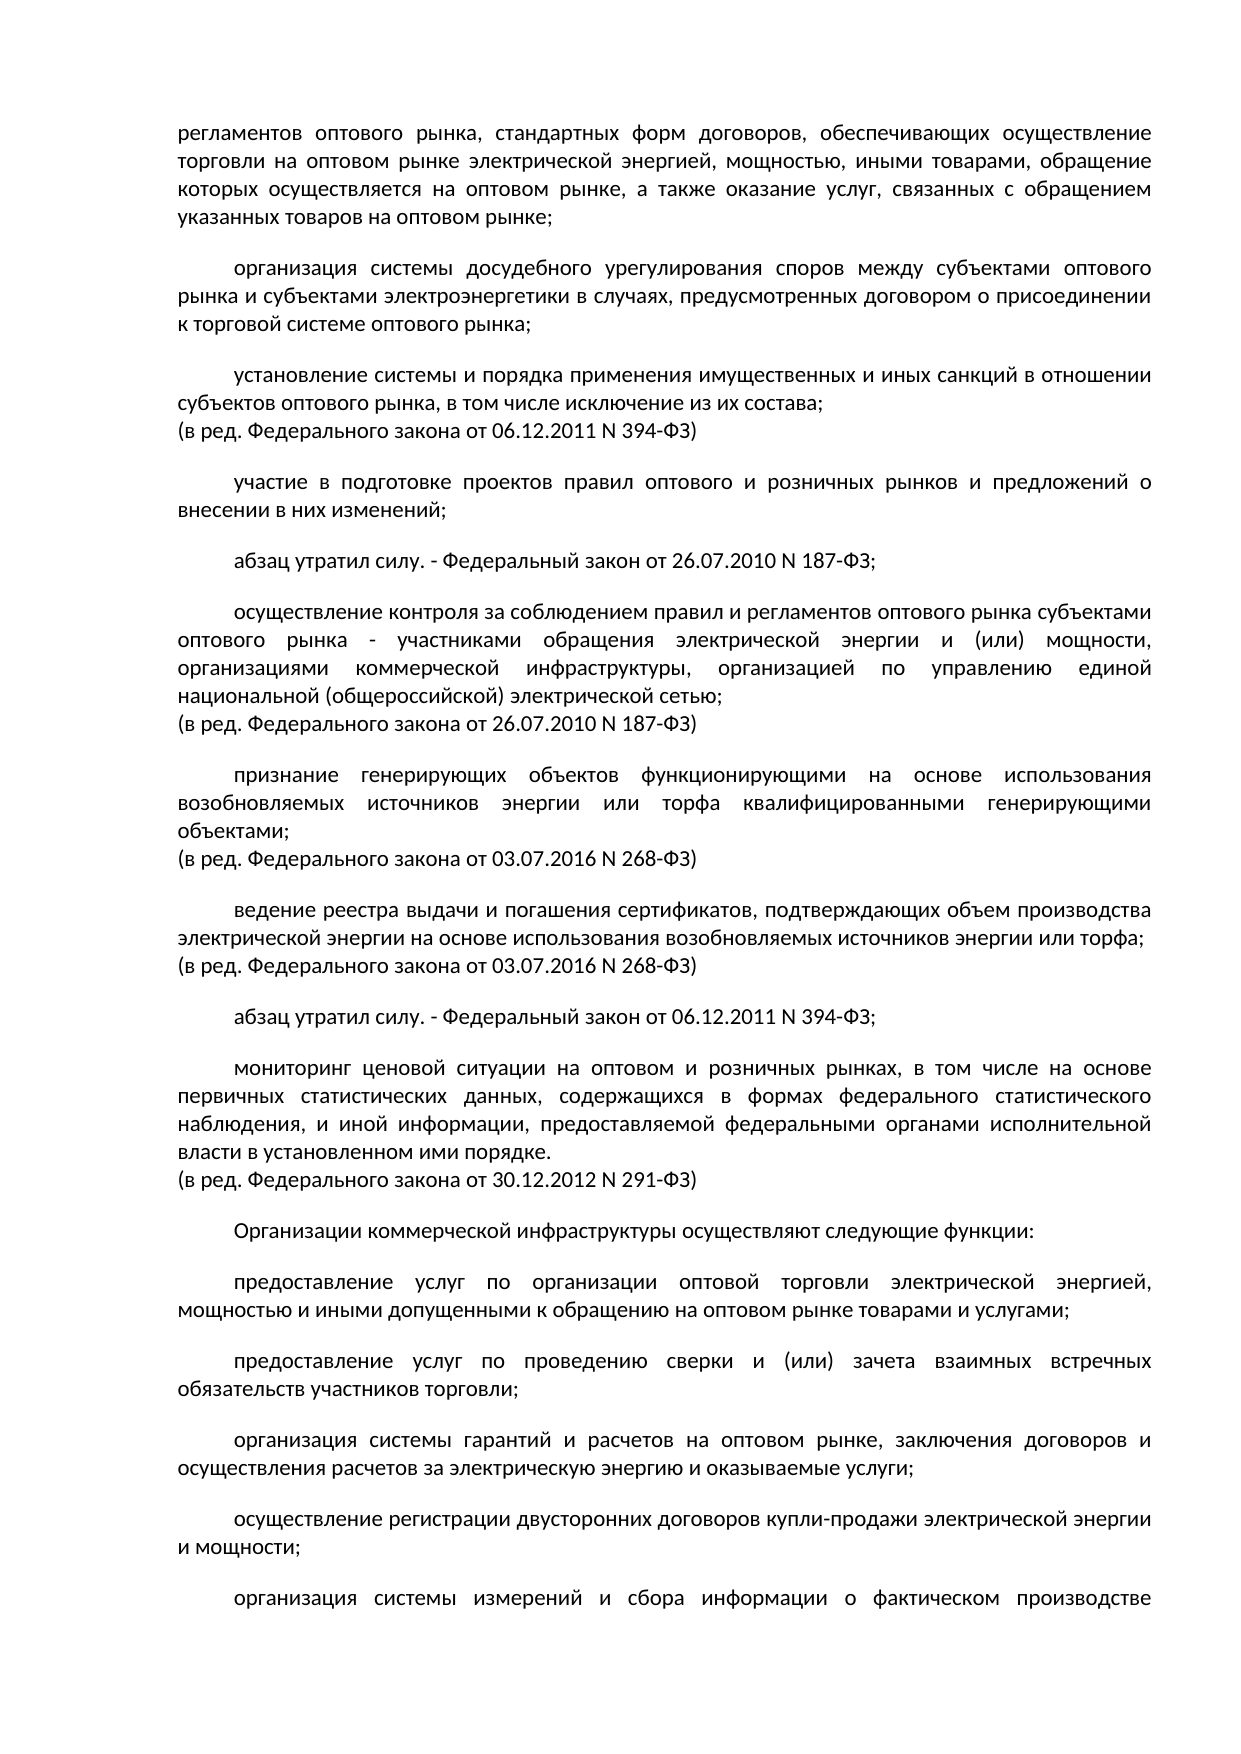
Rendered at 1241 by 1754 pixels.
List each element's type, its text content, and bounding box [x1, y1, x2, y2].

text установление системы и порядка применения имущественных и иных санкций в отношении субъектов оптового рынка, в том числе исключение из их состава; [177, 360, 1152, 416]
text (в ред. Федерального закона от 30.12.2012 N 291-ФЗ) [177, 1165, 1152, 1193]
text абзац утратил силу. - Федеральный закон от 26.07.2010 N 187-ФЗ; [177, 546, 1152, 574]
text осуществление контроля за соблюдением правил и регламентов оптового рынка субъектами оптового рынка - участниками обращения электрической энергии и (или) мощности, организациями коммерческой инфраструктуры, организацией по управлению единой национальной (общероссийской) электрической сетью; [177, 597, 1152, 709]
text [177, 1583, 1152, 1611]
text Организации коммерческой инфраструктуры осуществляют следующие функции: [177, 1216, 1152, 1244]
text (в ред. Федерального закона от 03.07.2016 N 268-ФЗ) [177, 844, 1152, 872]
text (в ред. Федерального закона от 26.07.2010 N 187-ФЗ) [177, 709, 1152, 737]
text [177, 118, 1152, 230]
text ведение реестра выдачи и погашения сертификатов, подтверждающих объем производства электрической энергии на основе использования возобновляемых источников энергии или торфа; [177, 895, 1152, 951]
text (в ред. Федерального закона от 06.12.2011 N 394-ФЗ) [177, 416, 1152, 444]
text (в ред. Федерального закона от 03.07.2016 N 268-ФЗ) [177, 951, 1152, 979]
text организация системы гарантий и расчетов на оптовом рынке, заключения договоров и осуществления расчетов за электрическую энергию и оказываемые услуги; [177, 1425, 1152, 1481]
text осуществление регистрации двусторонних договоров купли-продажи электрической энергии и мощности; [177, 1504, 1152, 1560]
text абзац утратил силу. - Федеральный закон от 06.12.2011 N 394-ФЗ; [177, 1002, 1152, 1030]
text признание генерирующих объектов функционирующими на основе использования возобновляемых источников энергии или торфа квалифицированными генерирующими объектами; [177, 760, 1152, 844]
text предоставление услуг по проведению сверки и (или) зачета взаимных встречных обязательств участников торговли; [177, 1346, 1152, 1402]
text предоставление услуг по организации оптовой торговли электрической энергией, мощностью и иными допущенными к обращению на оптовом рынке товарами и услугами; [177, 1267, 1152, 1323]
text организация системы досудебного урегулирования споров между субъектами оптового рынка и субъектами электроэнергетики в случаях, предусмотренных договором о присоединении к торговой системе оптового рынка; [177, 253, 1152, 337]
text участие в подготовке проектов правил оптового и розничных рынков и предложений о внесении в них изменений; [177, 467, 1152, 523]
text мониторинг ценовой ситуации на оптовом и розничных рынках, в том числе на основе первичных статистических данных, содержащихся в формах федерального статистического наблюдения, и иной информации, предоставляемой федеральными органами исполнительной власти в установленном ими порядке. [177, 1053, 1152, 1165]
